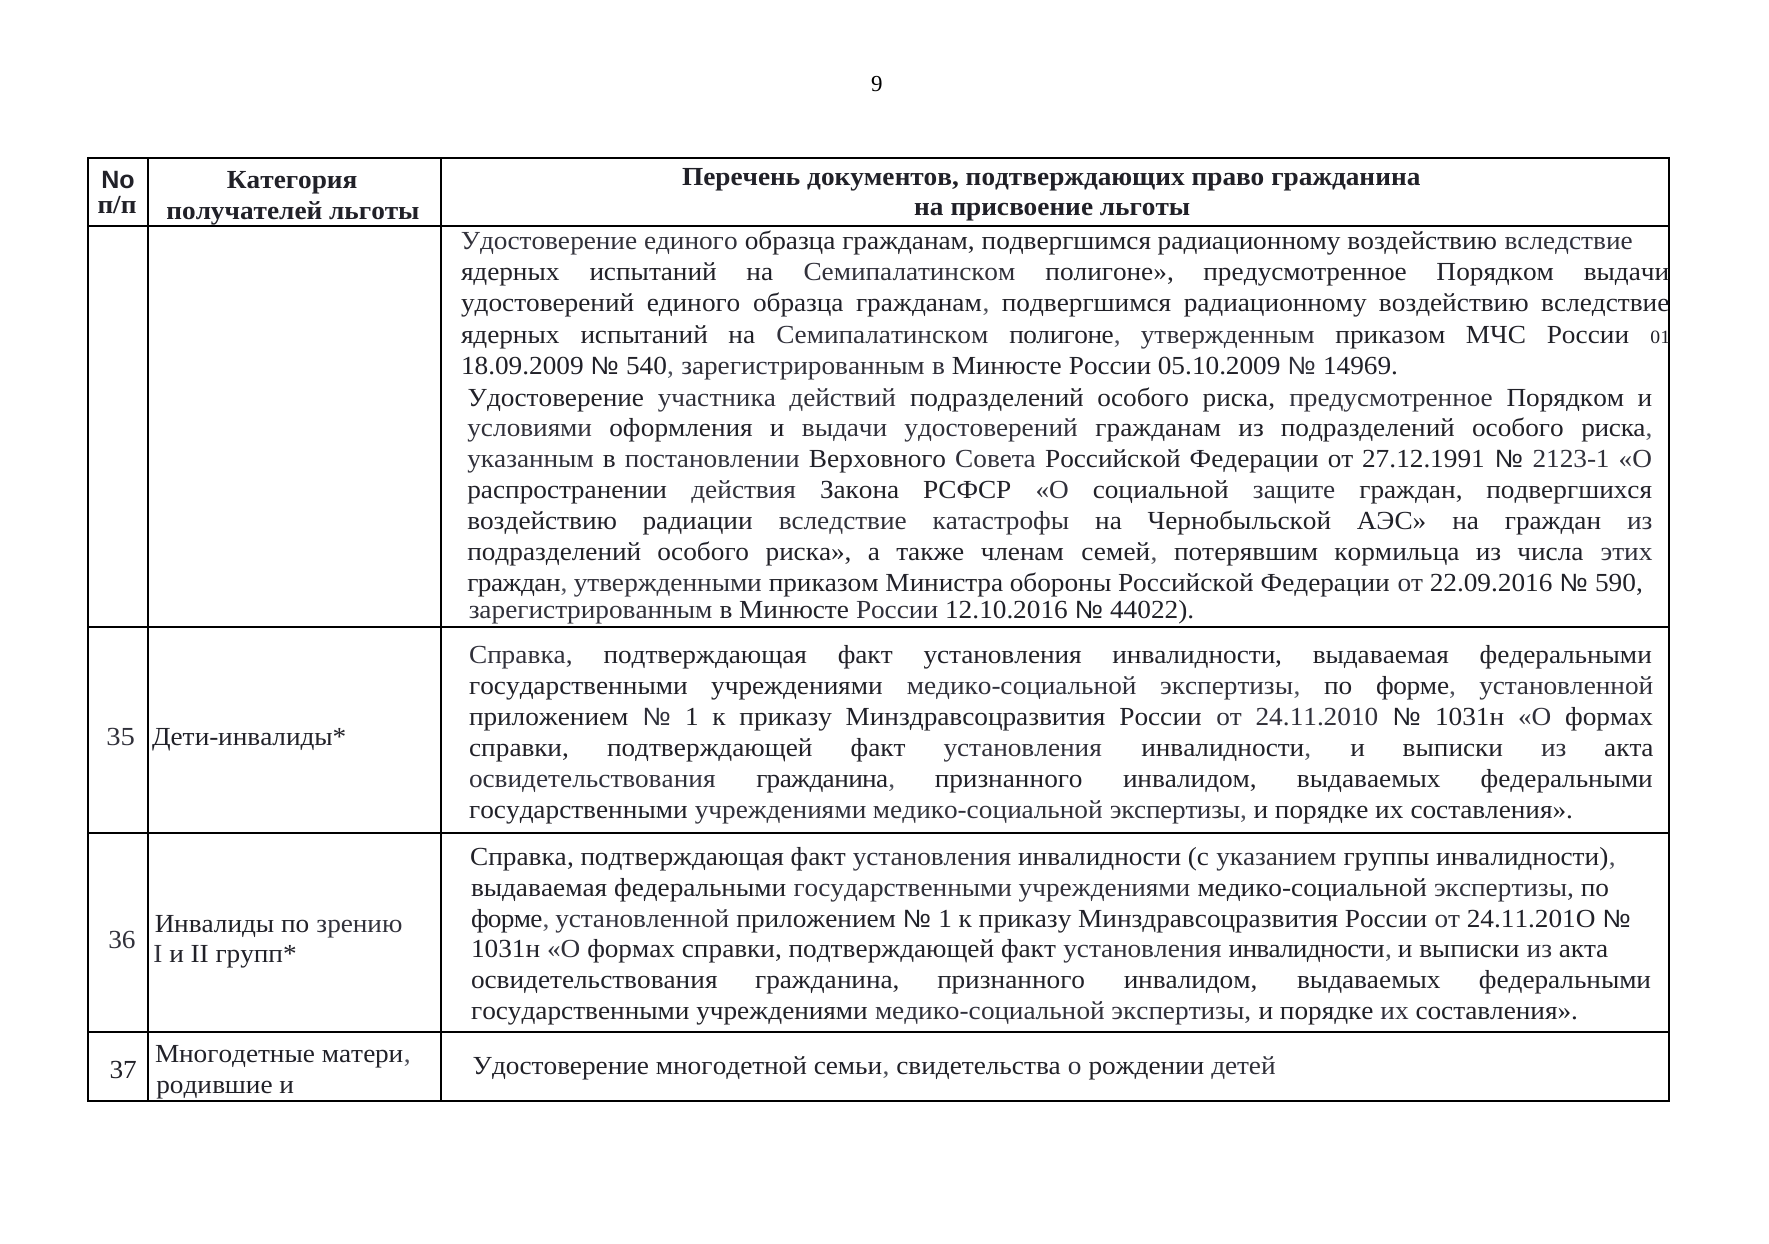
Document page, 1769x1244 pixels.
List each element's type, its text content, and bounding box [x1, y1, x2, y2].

table_header Перечень документов, подтверждающих право гражданина на присвоение льготы [442, 159, 1668, 225]
table_cell Многодетные матери, родившие и [149, 1033, 440, 1099]
table_cell 36 [89, 834, 147, 1031]
table_cell Удостоверение многодетной семьи, свидетельства о рождении детей [442, 1033, 1668, 1099]
table_cell 37 [89, 1033, 147, 1099]
table_cell [149, 227, 440, 626]
table_cell [89, 227, 147, 626]
table_header Категория получателей льготы [149, 159, 440, 225]
table_cell Справка, подтверждающая факт установления инвалидности (с указанием группы инвалидности), выдаваемая федеральными государственными учреждениями медико-социальной экспертизы, по форме, установленной приложением № 1 к приказу Минздравсоцразвития России от 24.11.201О № 1031н «О формах справки, подтверждающей факт установления инвалидности, и выписки из акта освидетельствования гражданина, признанного инвалидом, выдаваемых федеральными государственными учреждениями медико-социальной экспертизы, и порядке их составления». [442, 834, 1668, 1031]
table_cell 35 [89, 628, 147, 832]
table_cell Справка, подтверждающая факт установления инвалидности, выдаваемая федеральными государственными учреждениями медико-социальной экспертизы, по форме, установленной приложением № 1 к приказу Минздравсоцразвития России от 24.11.2010 № 1031н «О формах справки, подтверждающей факт установления инвалидности, и выписки из акта освидетельствования гражданина, признанного инвалидом, выдаваемых федеральными государственными учреждениями медико-социальной экспертизы, и порядке их составления». [442, 628, 1668, 832]
table_cell Инвалиды по зрению I и II групп* [149, 834, 440, 1031]
table_cell Дети-инвалиды* [149, 628, 440, 832]
table_cell Удостоверение единого образца гражданам, подвергшимся радиационному воздействию вследствие ядерных испытаний на Семипалатинском полигоне», предусмотренное Порядком выдачи удостоверений единого образца гражданам, подвергшимся радиационному воздействию вследствие ядерных испытаний на Семипалатинском полигоне, утвержденным приказом МЧС России 01 18.09.2009 № 540, зарегистрированным в Минюсте России 05.10.2009 № 14969. Удостоверение участника действий подразделений особого риска, предусмотренное Порядком и условиями оформления и выдачи удостоверений гражданам из подразделений особого риска, указанным в постановлении Верховного Совета Российской Федерации от 27.12.1991 № 2123-1 «О распространении действия Закона РСФСР «О социальной защите граждан, подвергшихся воздействию радиации вследствие катастрофы на Чернобыльской АЭС» на граждан из подразделений особого риска», а также членам семей, потерявшим кормильца из числа этих граждан, утвержденными приказом Министра обороны Российской Федерации от 22.09.2016 № 590, зарегистрированным в Минюсте России 12.10.2016 № 44022). [442, 227, 1668, 626]
table_header No п/п [89, 159, 147, 225]
